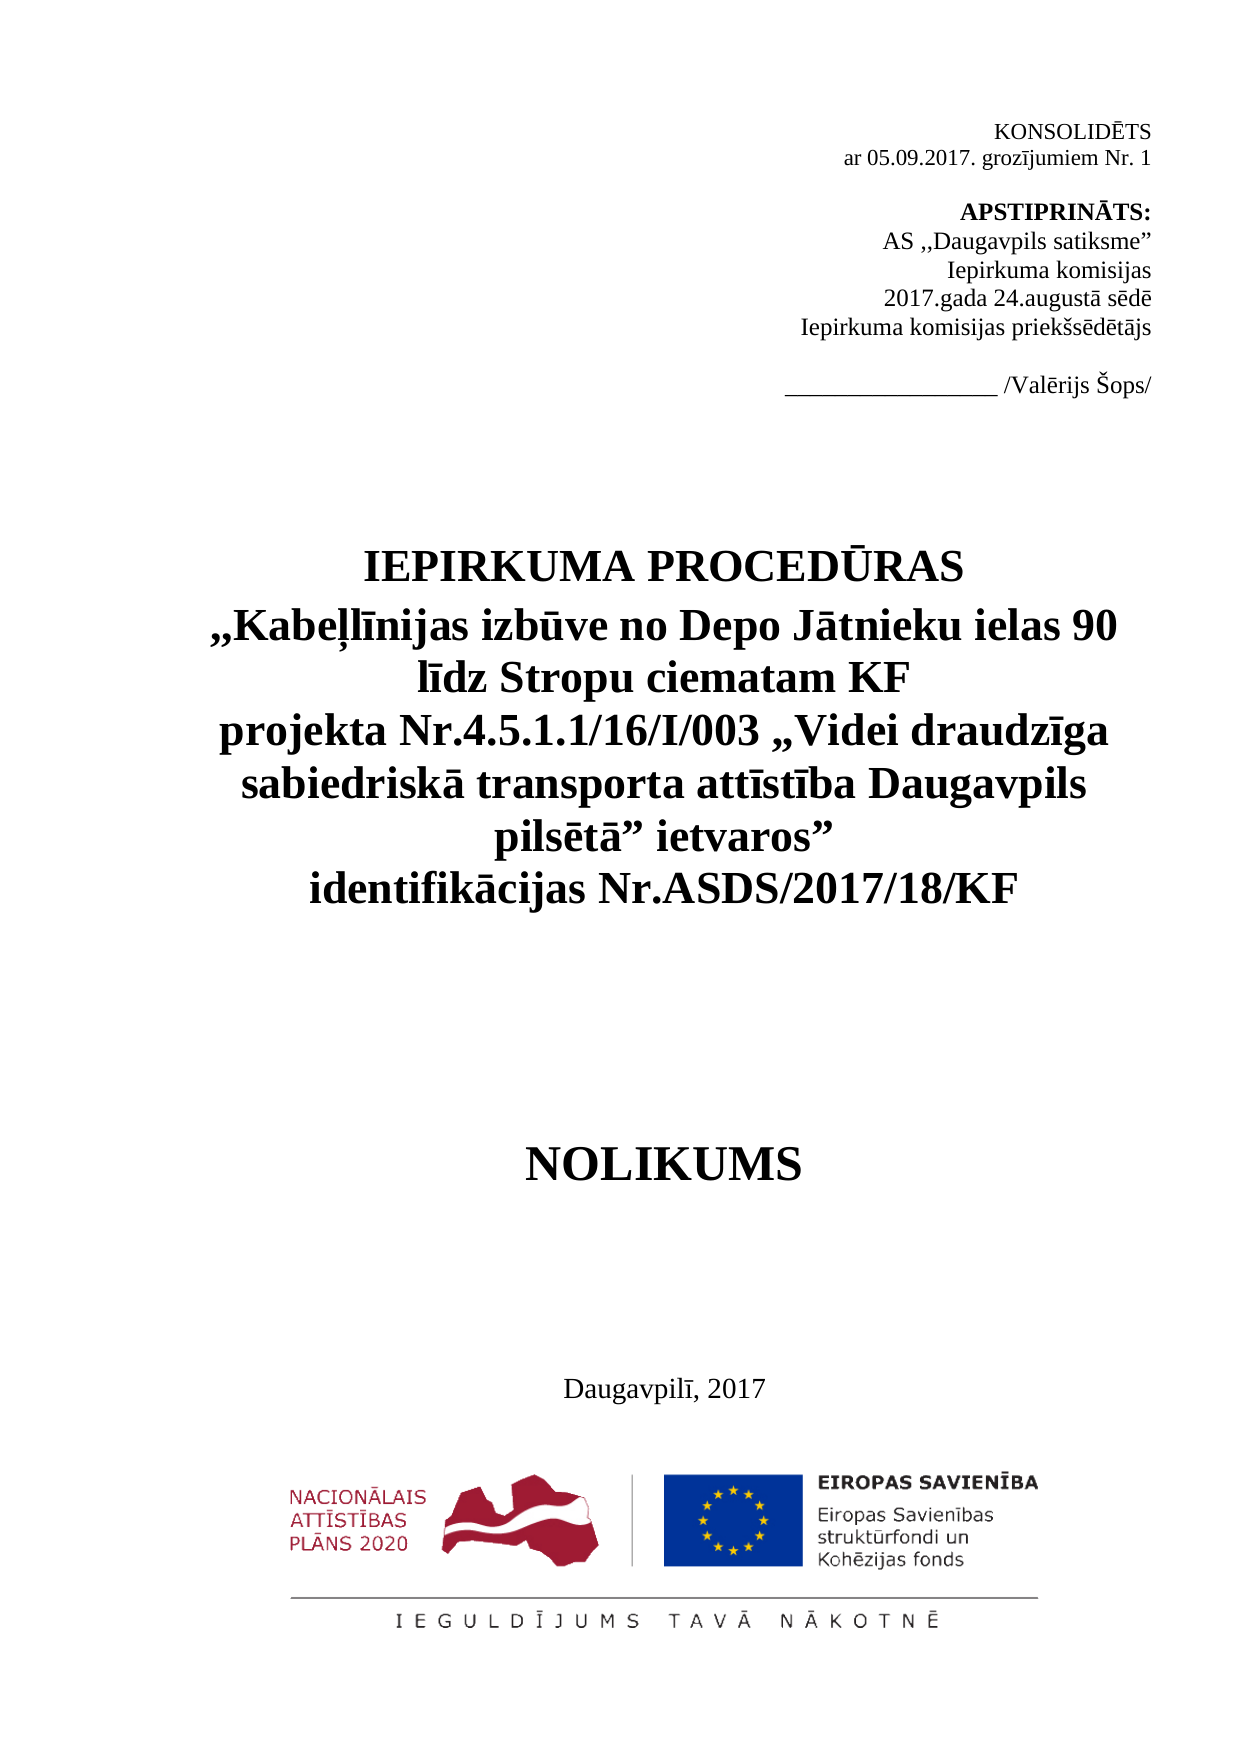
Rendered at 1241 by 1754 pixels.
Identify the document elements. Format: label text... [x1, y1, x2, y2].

text _________________ /Valērijs Šops/ [177, 370, 1152, 398]
text APSTIPRINĀTS: [177, 197, 1152, 226]
text AS ,,Daugavpils satiksme” [177, 226, 1152, 255]
subtitle IEPIRKUMA PROCEDŪRAS [177, 538, 1152, 591]
picture [290, 1471, 1039, 1628]
text 2017.gada 24.augustā sēdē [177, 283, 1152, 312]
text identifikācijas Nr.ASDS/2017/18/KF [177, 861, 1152, 914]
text ,,Kabeļlīnijas izbūve no Depo Jātnieku ielas 90 līdz Stropu ciematam KF projekta Nr.4.5.1.1/16/I/003 „Videi draudzīga sabiedriskā transporta attīstība Daugavpils pilsētā” ietvaros” [177, 597, 1152, 861]
text KONSOLIDĒTS [177, 118, 1152, 144]
text Iepirkuma komisijas [177, 255, 1152, 283]
text NOLIKUMS [177, 1134, 1152, 1192]
text Iepirkuma komisijas priekšsēdētājs [177, 312, 1152, 341]
text Daugavpilī, 2017 [177, 1371, 1152, 1405]
text ar 05.09.2017. grozījumiem Nr. 1 [177, 144, 1152, 171]
